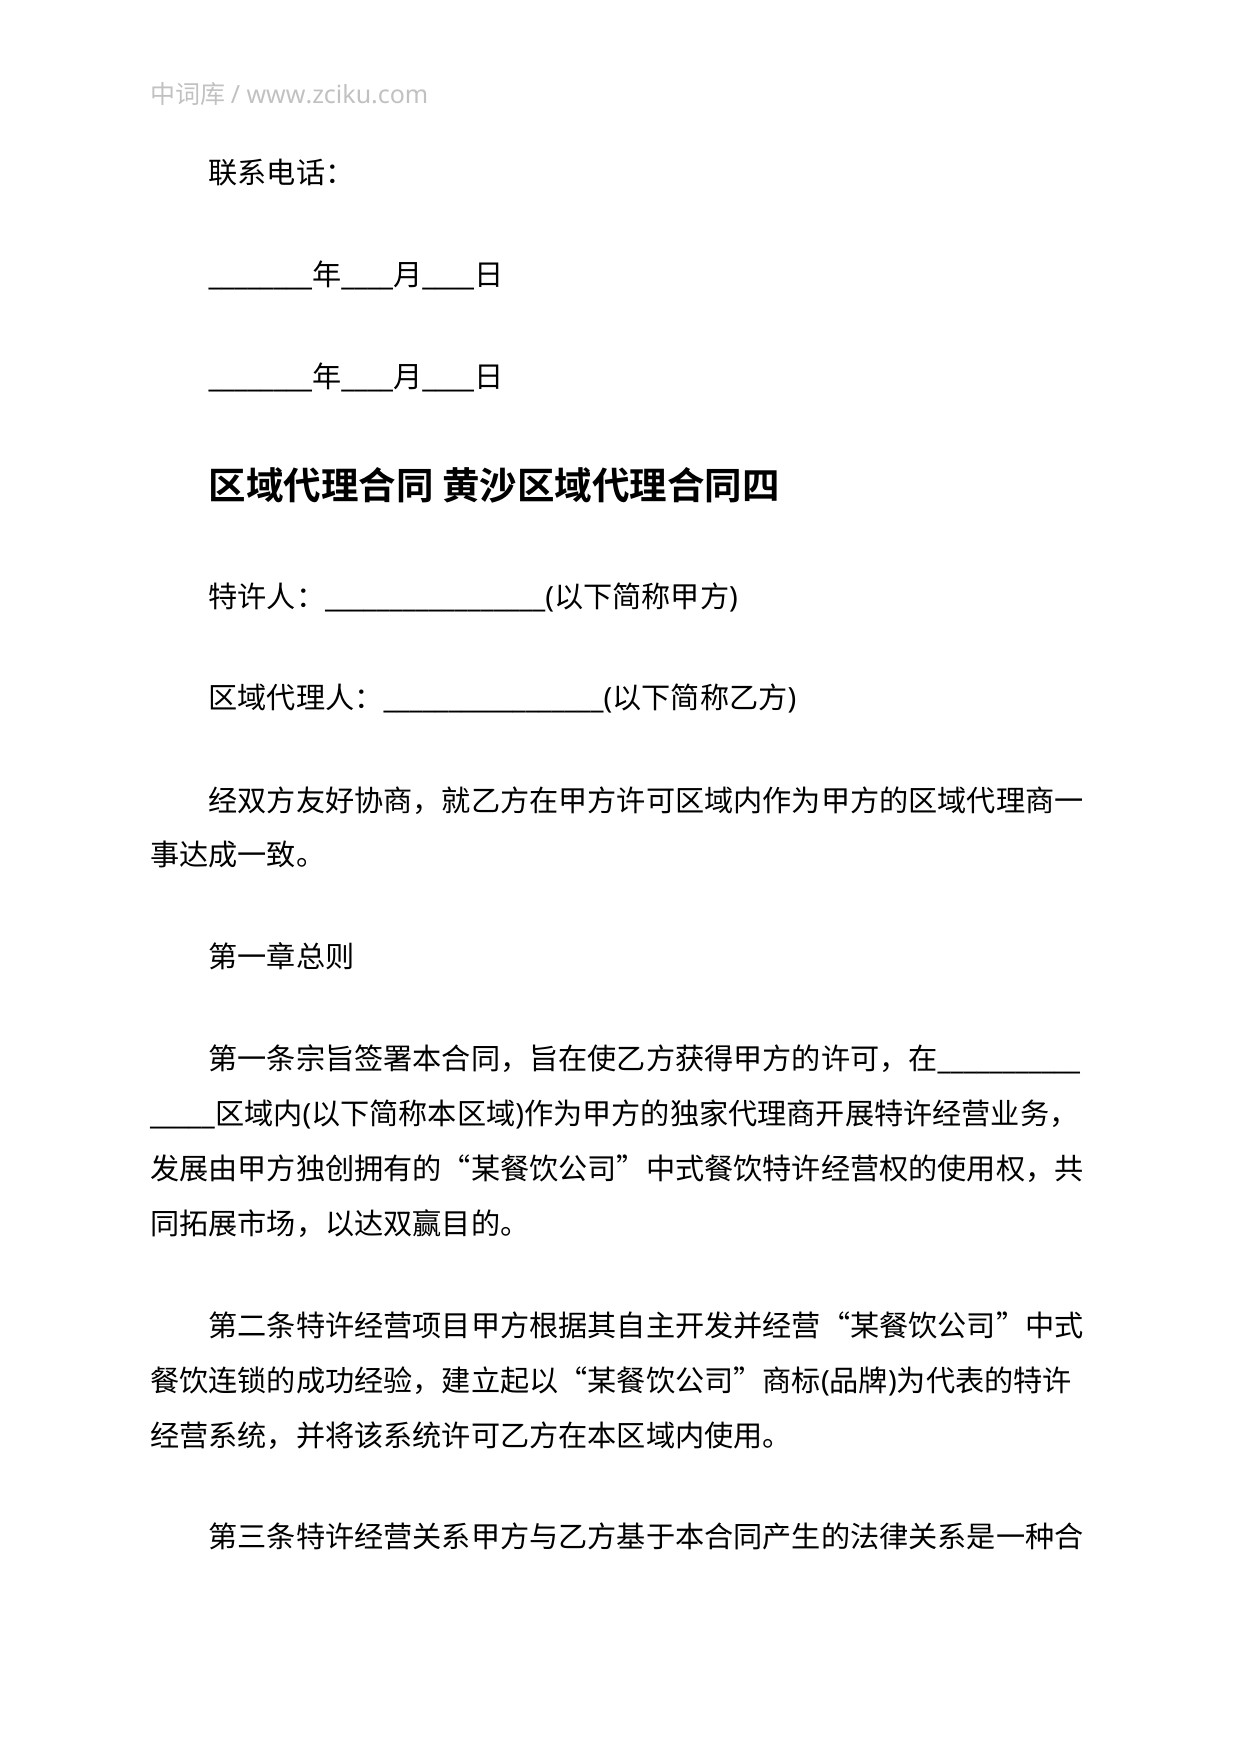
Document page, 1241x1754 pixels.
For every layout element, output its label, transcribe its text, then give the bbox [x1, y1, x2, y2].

text 区域代理人：_________________(以下简称乙方) [150, 675, 1090, 717]
text 经双方友好协商，就乙方在甲方许可区域内作为甲方的区域代理商一事达成一致。 [150, 777, 1090, 874]
text 联系电话： [150, 150, 1090, 192]
text 第二条特许经营项目甲方根据其自主开发并经营“某餐饮公司”中式餐饮连锁的成功经验，建立起以“某餐饮公司”商标(品牌)为代表的特许经营系统，并将该系统许可乙方在本区域内使用。 [150, 1302, 1090, 1454]
text 第一条宗旨签署本合同，旨在使乙方获得甲方的许可，在________________区域内(以下简称本区域)作为甲方的独家代理商开展特许经营业务，发展由甲方独创拥有的“某餐饮公司”中式餐饮特许经营权的使用权，共同拓展市场，以达双赢目的。 [150, 1036, 1090, 1243]
text 特许人：_________________(以下简称甲方) [150, 573, 1090, 616]
text 第一章总则 [150, 934, 1090, 976]
text ________年____月____日 [150, 354, 1090, 396]
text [150, 1514, 1090, 1556]
text 区域代理合同 黄沙区域代理合同四 [150, 456, 1090, 510]
text ________年____月____日 [150, 252, 1090, 294]
